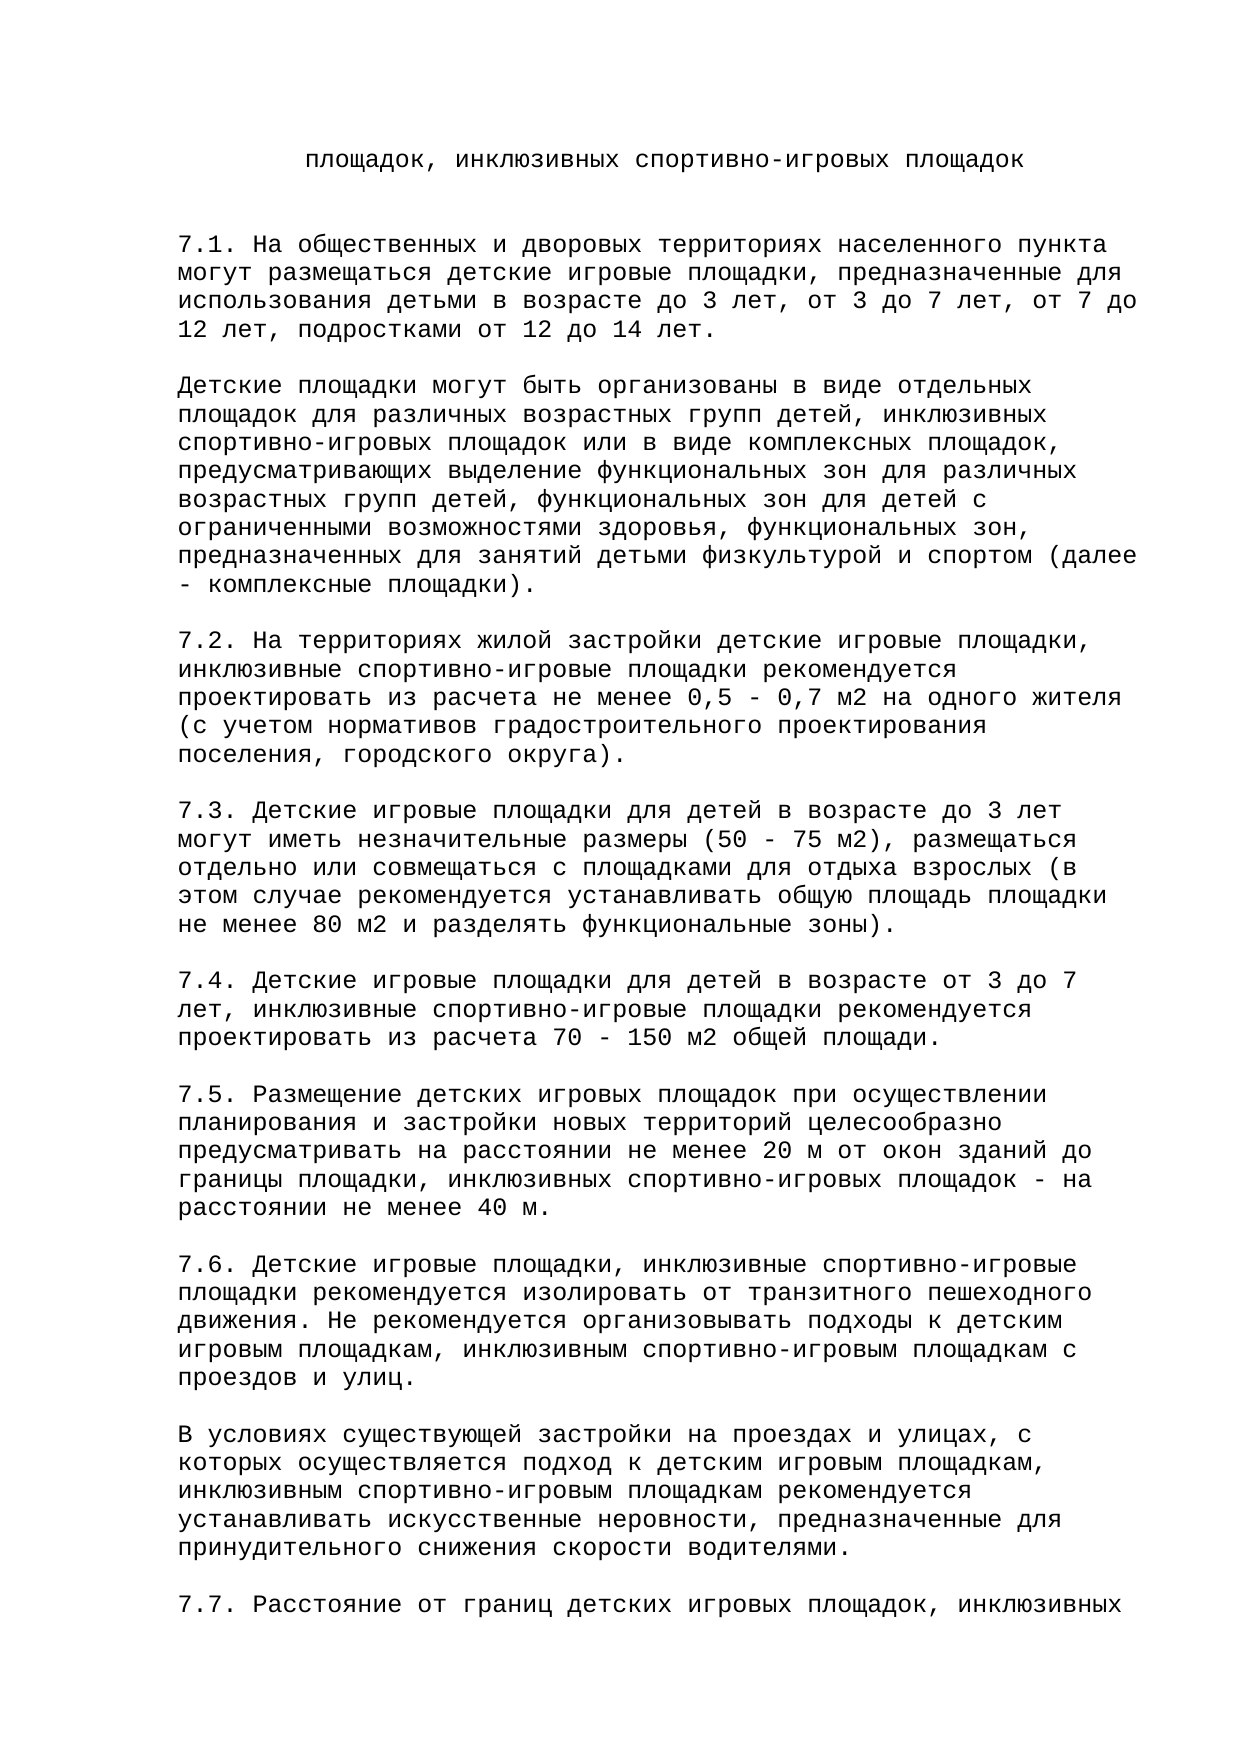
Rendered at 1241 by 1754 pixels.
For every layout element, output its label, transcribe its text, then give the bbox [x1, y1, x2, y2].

text В условиях существующей застройки на проездах и улицах, с которых осуществляется подход к детским игровым площадкам, инклюзивным спортивно-игровым площадкам рекомендуется устанавливать искусственные неровности, предназначенные для принудительного снижения скорости водителями. [177, 1393, 1152, 1563]
text площадок, инклюзивных спортивно-игровых площадок [177, 118, 1152, 175]
text 7.6. Детские игровые площадки, инклюзивные спортивно-игровые площадки рекомендуется изолировать от транзитного пешеходного движения. Не рекомендуется организовывать подходы к детским игровым площадкам, инклюзивным спортивно-игровым площадкам с проездов и улиц. [177, 1223, 1152, 1393]
text 7.3. Детские игровые площадки для детей в возрасте до 3 лет могут иметь незначительные размеры (50 - 75 м2), размещаться отдельно или совмещаться с площадками для отдыха взрослых (в этом случае рекомендуется устанавливать общую площадь площадки не менее 80 м2 и разделять функциональные зоны). [177, 770, 1152, 940]
text 7.5. Размещение детских игровых площадок при осуществлении планирования и застройки новых территорий целесообразно предусматривать на расстоянии не менее 20 м от окон зданий до границы площадки, инклюзивных спортивно-игровых площадок - на расстоянии не менее 40 м. [177, 1053, 1152, 1223]
text 7.1. На общественных и дворовых территориях населенного пункта могут размещаться детские игровые площадки, предназначенные для использования детьми в возрасте до 3 лет, от 3 до 7 лет, от 7 до 12 лет, подростками от 12 до 14 лет. [177, 203, 1152, 345]
text Детские площадки могут быть организованы в виде отдельных площадок для различных возрастных групп детей, инклюзивных спортивно-игровых площадок или в виде комплексных площадок, предусматривающих выделение функциональных зон для различных возрастных групп детей, функциональных зон для детей с ограниченными возможностями здоровья, функциональных зон, предназначенных для занятий детьми физкультурой и спортом (далее - комплексные площадки). [177, 345, 1152, 600]
text 7.2. На территориях жилой застройки детские игровые площадки, инклюзивные спортивно-игровые площадки рекомендуется проектировать из расчета не менее 0,5 - 0,7 м2 на одного жителя (с учетом нормативов градостроительного проектирования поселения, городского округа). [177, 600, 1152, 770]
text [177, 1563, 1152, 1620]
text 7.4. Детские игровые площадки для детей в возрасте от 3 до 7 лет, инклюзивные спортивно-игровые площадки рекомендуется проектировать из расчета 70 - 150 м2 общей площади. [177, 940, 1152, 1053]
